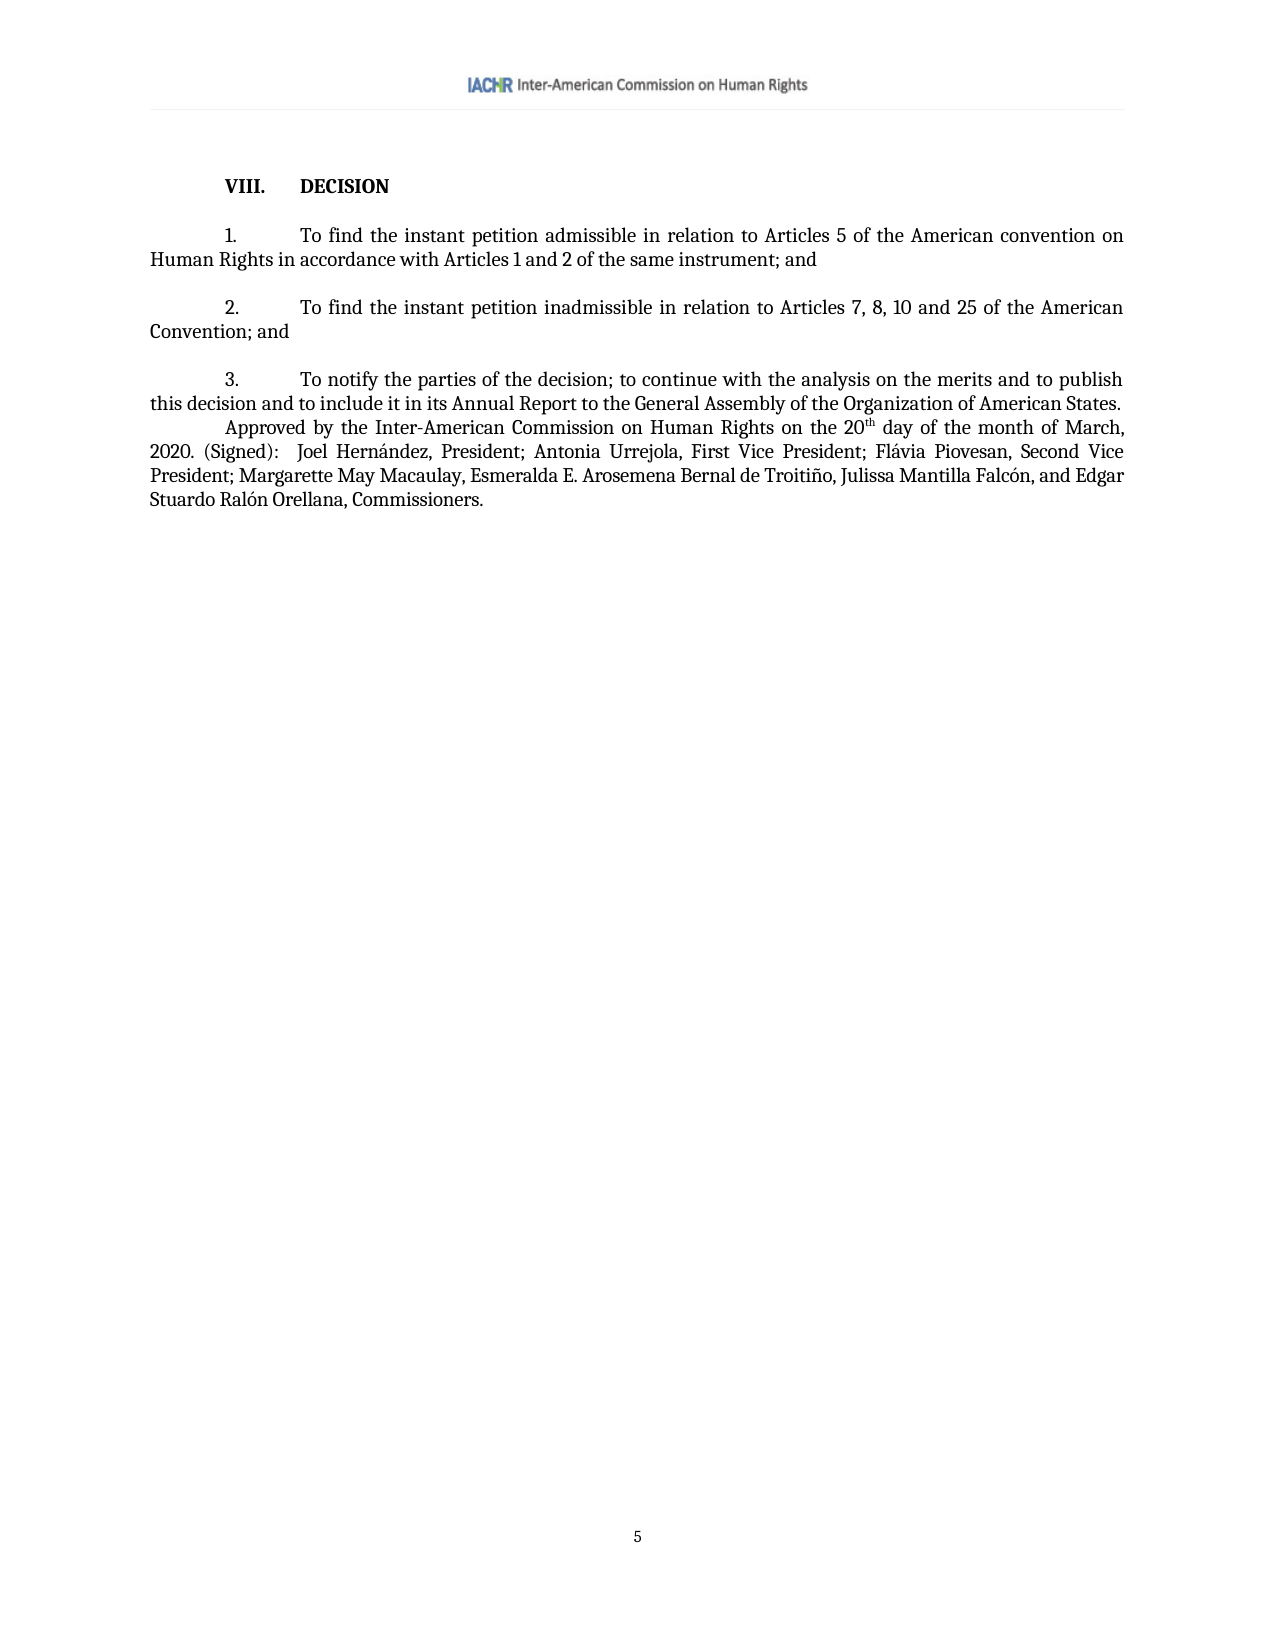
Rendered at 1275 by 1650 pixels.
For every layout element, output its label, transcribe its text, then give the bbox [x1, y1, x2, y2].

picture [456, 75, 819, 95]
list To find the instant petition admissible in relation to Articles 5 of the American convention on Human Rights in accordance with Articles 1 and 2 of the same instrument; and [150, 224, 1125, 272]
list To find the instant petition inadmissible in relation to Articles 7, 8, 10 and 25 of the American Convention; and [150, 296, 1125, 344]
list VIII. DECISION [225, 175, 1125, 199]
text Approved by the Inter-American Commission on Human Rights on the 20th day of the month of March, 2020. (Signed): Joel Hernández, President; Antonia Urrejola, First Vice President; Flávia Piovesan, Second Vice President; Margarette May Macaulay, Esmeralda E. Arosemena Bernal de Troitiño, Julissa Mantilla Falcón, and Edgar Stuardo Ralón Orellana, Commissioners. [150, 416, 1125, 512]
list To notify the parties of the decision; to continue with the analysis on the merits and to publish this decision and to include it in its Annual Report to the General Assembly of the Organization of American States. [150, 368, 1125, 416]
